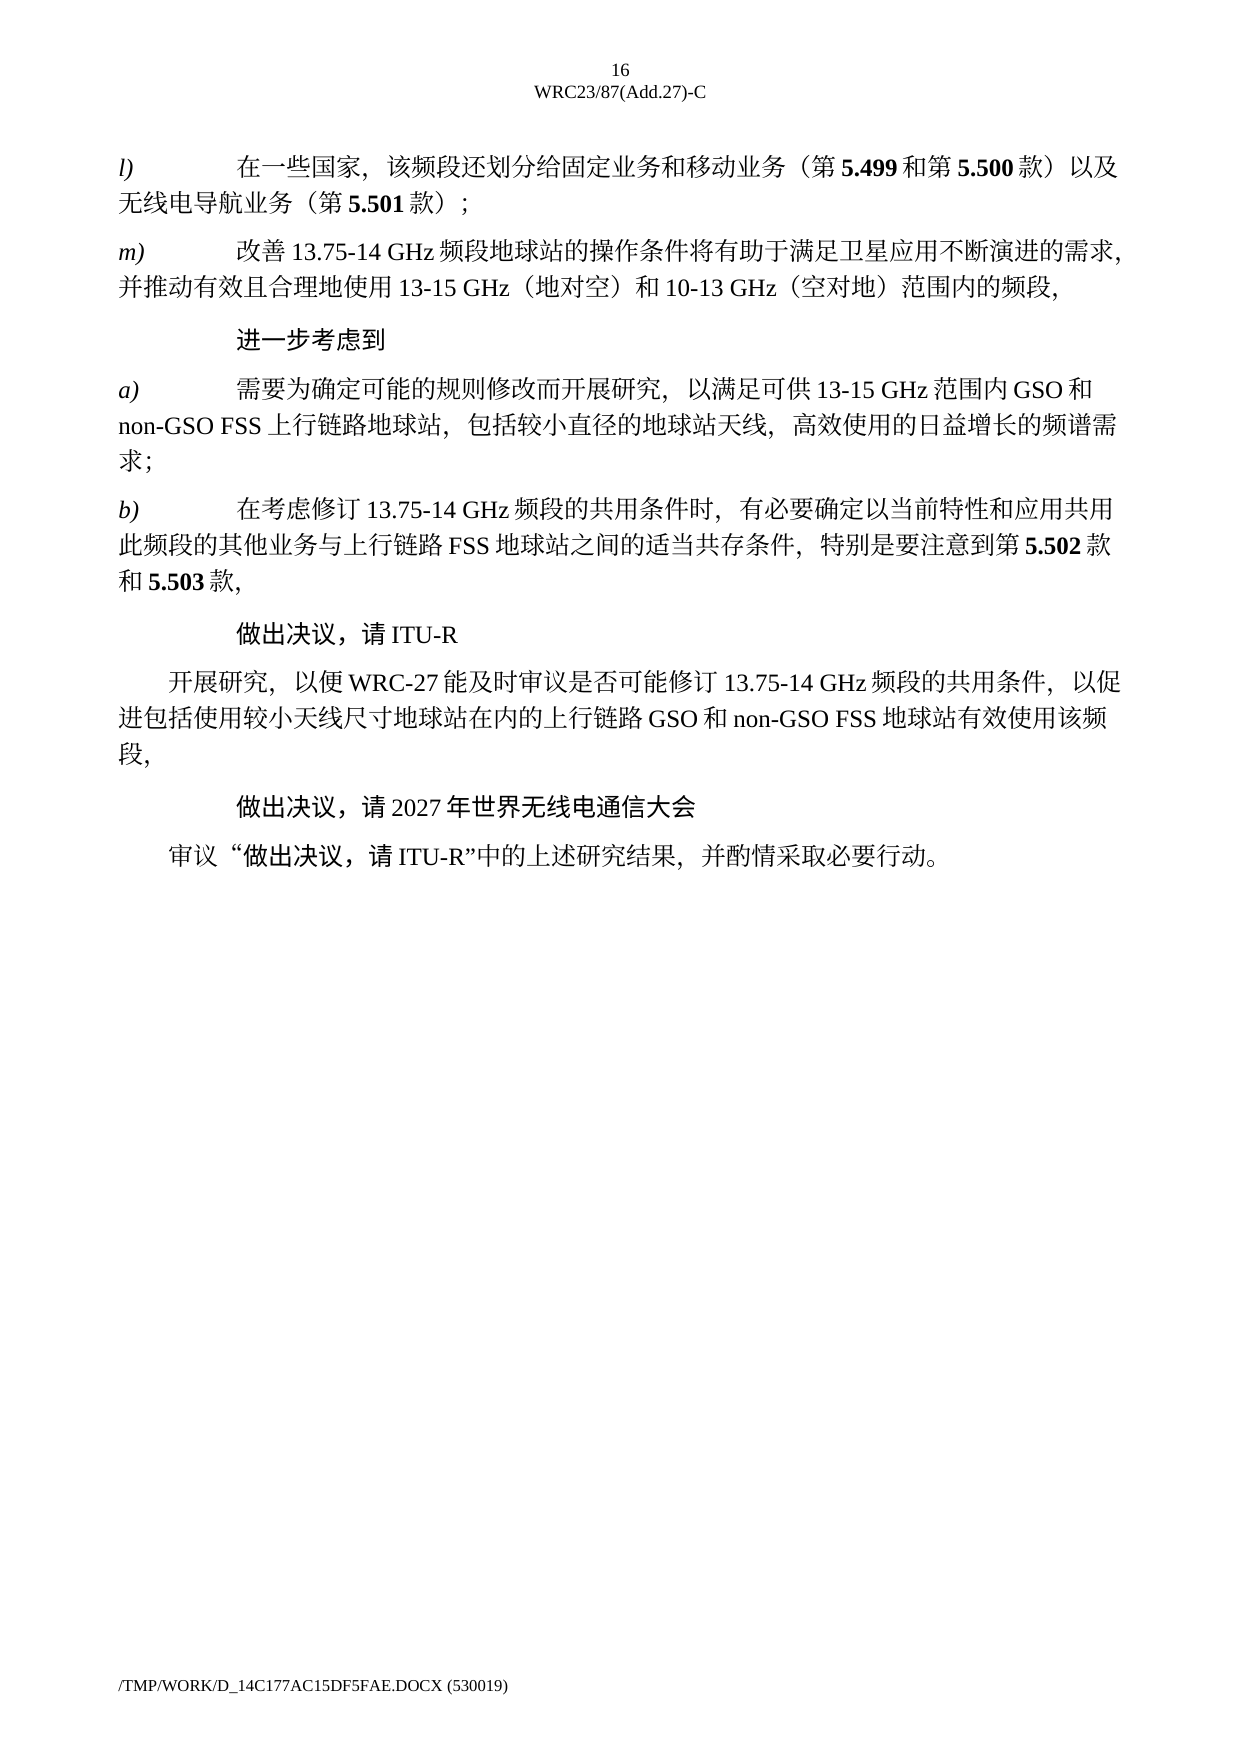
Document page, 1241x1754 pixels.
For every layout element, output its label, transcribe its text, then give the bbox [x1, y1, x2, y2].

list 在考虑修订13.75-14 GHz频段的共用条件时，有必要确定以当前特性和应用共用此频段的其他业务与上行链路FSS地球站之间的适当共存条件，特别是要注意到第5.502款和5.503款， [118, 490, 1122, 597]
text 开展研究，以便WRC-27能及时审议是否可能修订13.75-14 GHz频段的共用条件，以促进包括使用较小天线尺寸地球站在内的上行链路GSO和non-GSO FSS地球站有效使用该频段， [118, 663, 1122, 771]
list 需要为确定可能的规则修改而开展研究，以满足可供13-15 GHz范围内GSO和non-GSO FSS上行链路地球站，包括较小直径的地球站天线，高效使用的日益增长的频谱需求； [118, 369, 1122, 477]
list 改善13.75-14 GHz频段地球站的操作条件将有助于满足卫星应用不断演进的需求，并推动有效且合理地使用13-15 GHz（地对空）和10-13 GHz（空对地）范围内的频段， [118, 232, 1122, 304]
text 做出决议，请2027年世界无线电通信大会 [236, 787, 1122, 824]
text 审议“做出决议，请ITU-R”中的上述研究结果，并酌情采取必要行动。 [118, 836, 1122, 872]
list 在一些国家，该频段还划分给固定业务和移动业务（第5.499和第5.500款）以及无线电导航业务（第5.501款）； [118, 148, 1122, 219]
text 做出决议，请ITU-R [236, 614, 1122, 650]
text 进一步考虑到 [236, 321, 1122, 357]
